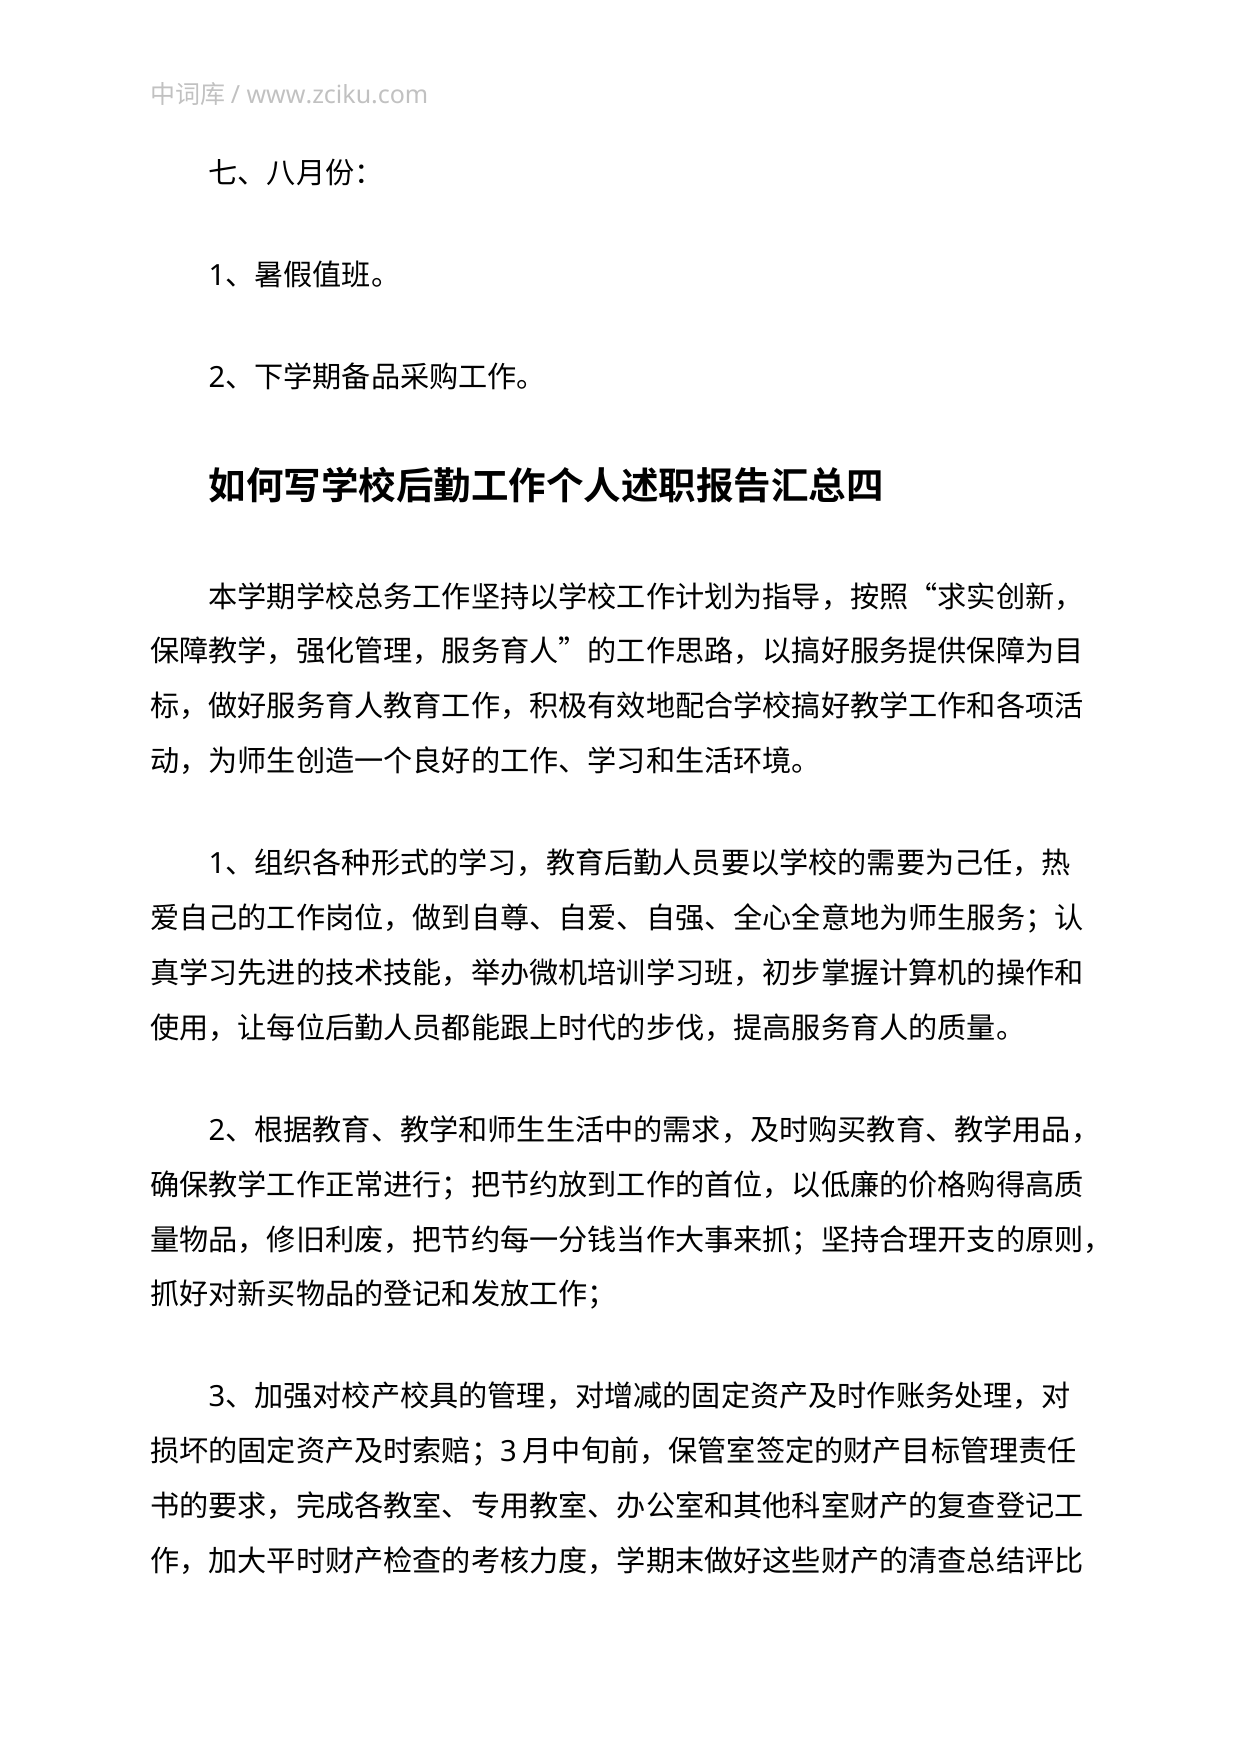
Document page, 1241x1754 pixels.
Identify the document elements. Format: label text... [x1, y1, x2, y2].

text 如何写学校后勤工作个人述职报告汇总四 [150, 456, 1090, 510]
text 2、根据教育、教学和师生生活中的需求，及时购买教育、教学用品，确保教学工作正常进行；把节约放到工作的首位，以低廉的价格购得高质量物品，修旧利废，把节约每一分钱当作大事来抓；坚持合理开支的原则，抓好对新买物品的登记和发放工作； [150, 1106, 1090, 1313]
text 2、下学期备品采购工作。 [150, 354, 1090, 396]
text 本学期学校总务工作坚持以学校工作计划为指导，按照“求实创新，保障教学，强化管理，服务育人”的工作思路，以搞好服务提供保障为目标，做好服务育人教育工作，积极有效地配合学校搞好教学工作和各项活动，为师生创造一个良好的工作、学习和生活环境。 [150, 573, 1090, 780]
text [150, 1373, 1090, 1580]
text 1、暑假值班。 [150, 252, 1090, 294]
text 1、组织各种形式的学习，教育后勤人员要以学校的需要为己任，热爱自己的工作岗位，做到自尊、自爱、自强、全心全意地为师生服务；认真学习先进的技术技能，举办微机培训学习班，初步掌握计算机的操作和使用，让每位后勤人员都能跟上时代的步伐，提高服务育人的质量。 [150, 839, 1090, 1047]
text 七、八月份： [150, 150, 1090, 192]
